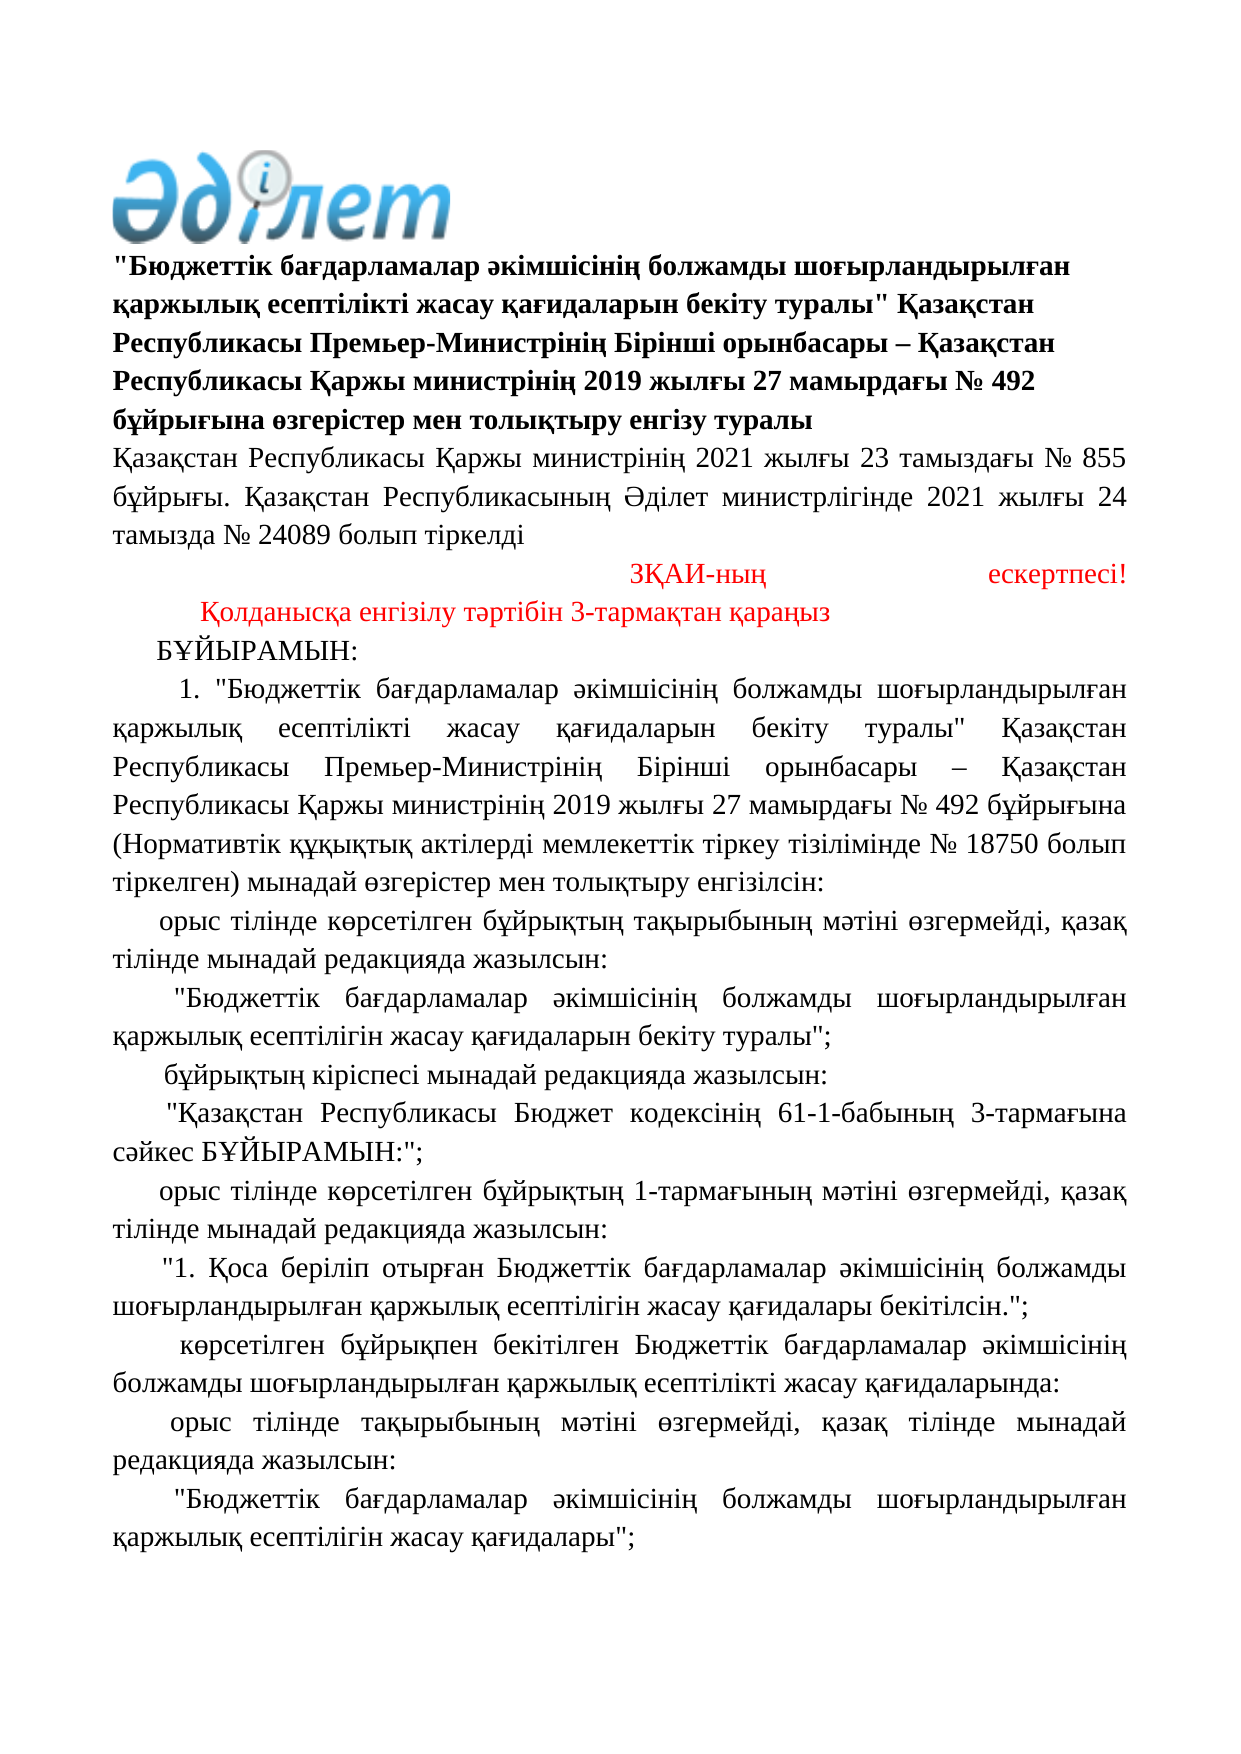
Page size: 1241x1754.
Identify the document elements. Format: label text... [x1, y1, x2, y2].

text орыс тілінде көрсетілген бұйрықтың тақырыбының мәтіні өзгермейді, қазақ тілінде мынадай редакцияда жазылсын: [112, 903, 1128, 975]
text көрсетілген бұйрықпен бекітілген Бюджеттік бағдарламалар әкімшісінің болжамды шоғырландырылған қаржылық есептілікті жасау қағидаларында: [112, 1327, 1128, 1399]
text 1. "Бюджеттік бағдарламалар әкімшісінің болжамды шоғырландырылған қаржылық есептілікті жасау қағидаларын бекіту туралы" Қазақстан Республикасы Премьер-Министрінің Бірінші орынбасары – Қазақстан Республикасы Қаржы министрінің 2019 жылғы 27 мамырдағы № 492 бұйрығына (Нормативтік құқықтық актілерді мемлекеттік тіркеу тізілімінде № 18750 болып тіркелген) мынадай өзгерістер мен толықтыру енгізілсін: [112, 672, 1128, 898]
text бұйрықтың кіріспесі мынадай редакцияда жазылсын: [112, 1057, 1128, 1091]
text "1. Қоса беріліп отырған Бюджеттік бағдарламалар әкімшісінің болжамды шоғырландырылған қаржылық есептілігін жасау қағидалары бекітілсін."; [112, 1250, 1128, 1322]
text БҰЙЫРАМЫН: [112, 633, 1128, 667]
text орыс тілінде тақырыбының мәтіні өзгермейді, қазақ тілінде мынадай редакцияда жазылсын: [112, 1404, 1128, 1476]
picture [112, 150, 451, 244]
text "Қазақстан Республикасы Бюджет кодексінің 61-1-бабының 3-тармағына сәйкес БҰЙЫРАМЫН:"; [112, 1096, 1128, 1168]
text "Бюджеттік бағдарламалар әкімшісінің болжамды шоғырландырылған қаржылық есептілігін жасау қағидалары"; [112, 1481, 1128, 1553]
text "Бюджеттік бағдарламалар әкімшісінің болжамды шоғырландырылған қаржылық есептілігін жасау қағидаларын бекіту туралы"; [112, 980, 1128, 1052]
text Қазақстан Республикасы Қаржы министрінің 2021 жылғы 23 тамыздағы № 855 бұйрығы. Қазақстан Республикасының Әділет министрлігінде 2021 жылғы 24 тамызда № 24089 болып тіркелді [112, 440, 1128, 551]
text орыс тілінде көрсетілген бұйрықтың 1-тармағының мәтіні өзгермейді, қазақ тілінде мынадай редакцияда жазылсын: [112, 1173, 1128, 1245]
text ЗҚАИ-ның ескертпесі! Қолданысқа енгізілу тәртібін 3-тармақтан қараңыз [112, 556, 1128, 628]
text "Бюджеттік бағдарламалар әкімшісінің болжамды шоғырландырылған қаржылық есептілікті жасау қағидаларын бекіту туралы" Қазақстан Республикасы Премьер-Министрінің Бірінші орынбасары – Қазақстан Республикасы Қаржы министрінің 2019 жылғы 27 мамырдағы № 492 бұйрығына өзгерістер мен толықтыру енгізу туралы [112, 248, 1128, 435]
